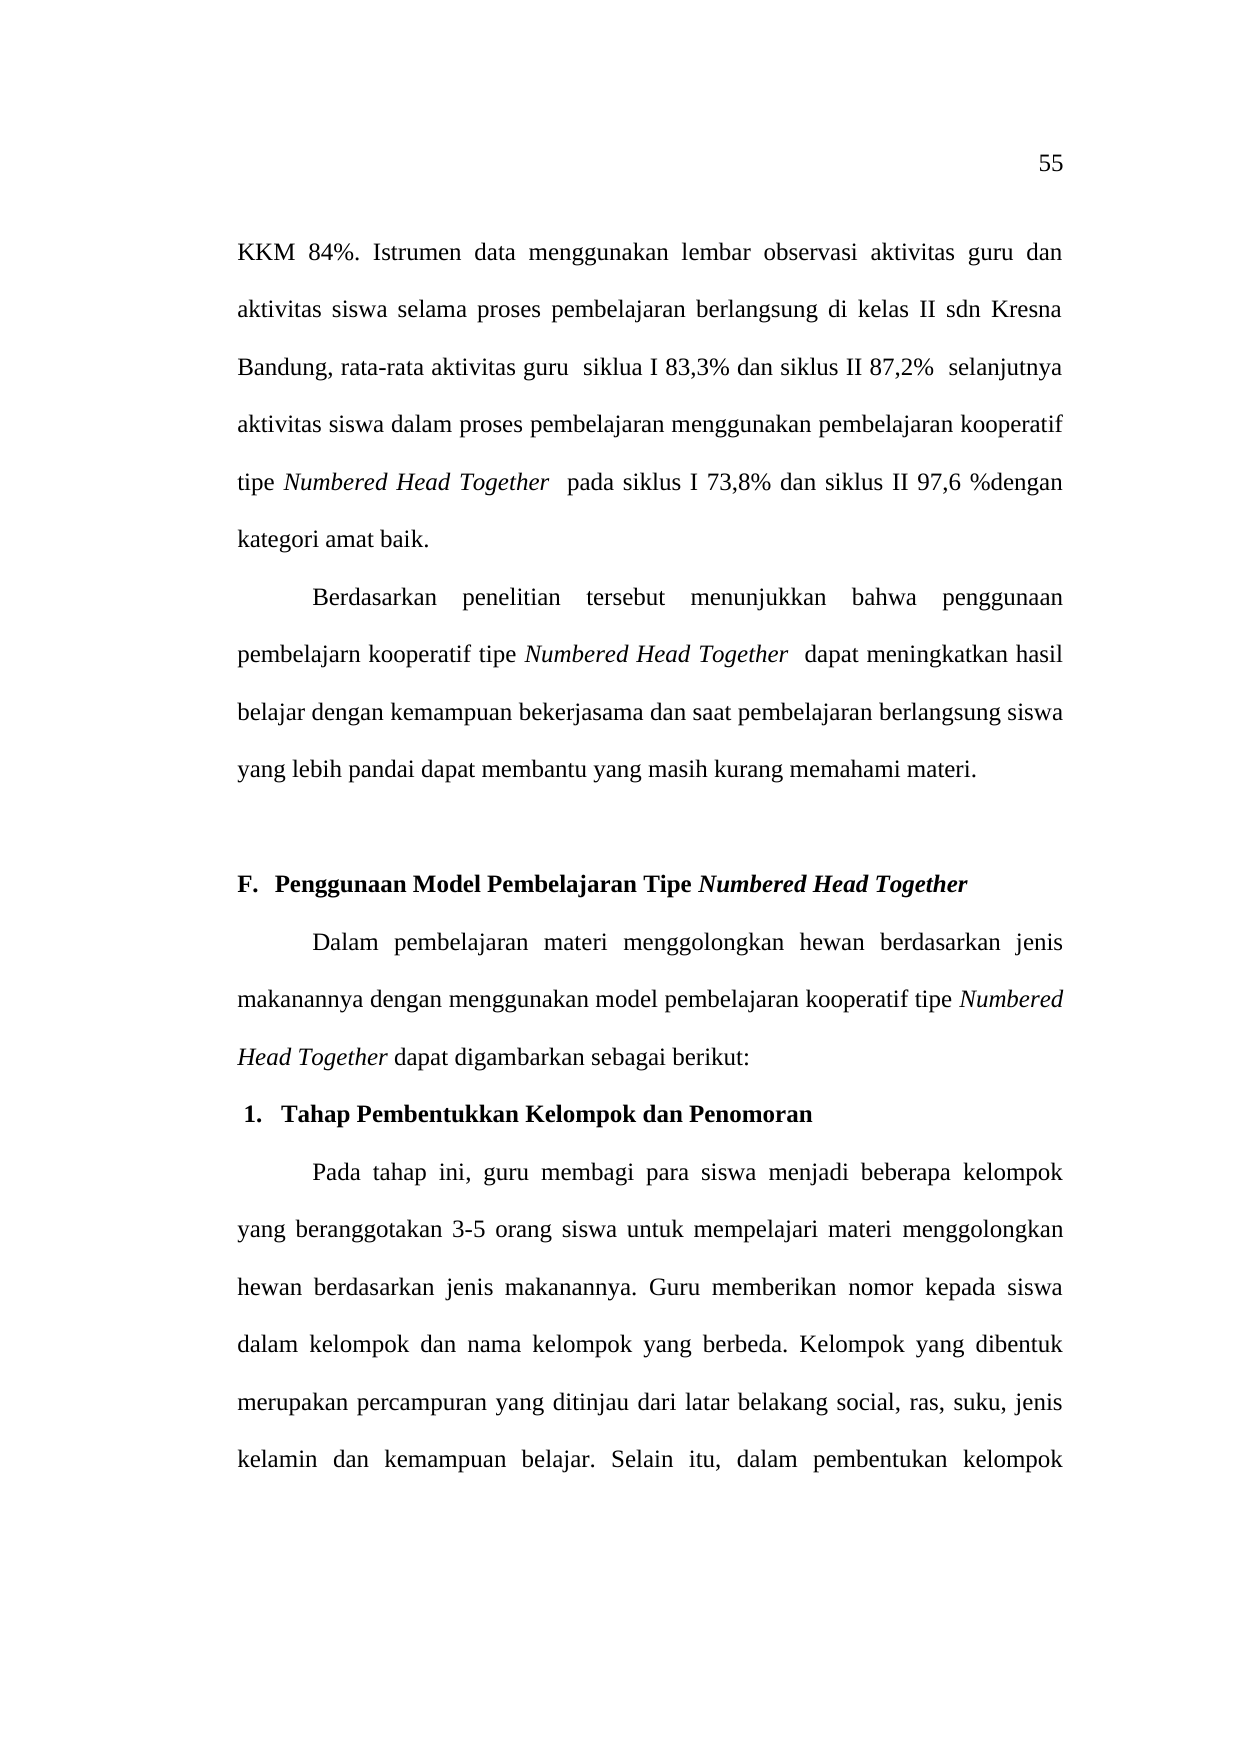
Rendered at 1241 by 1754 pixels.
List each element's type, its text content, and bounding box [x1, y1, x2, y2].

text Berdasarkan penelitian tersebut menunjukkan bahwa penggunaan pembelajarn kooperatif tipe Numbered Head Together dapat meningkatkan hasil belajar dengan kemampuan bekerjasama dan saat pembelajaran berlangsung siswa yang lebih pandai dapat membantu yang masih kurang memahami materi. [237, 582, 1063, 783]
text Dalam pembelajaran materi menggolongkan hewan berdasarkan jenis makanannya dengan menggunakan model pembelajaran kooperatif tipe Numbered Head Together dapat digambarkan sebagai berikut: [237, 927, 1063, 1071]
list Tahap Pembentukkan Kelompok dan Penomoran [243, 1099, 1063, 1128]
list Penggunaan Model Pembelajaran Tipe Numbered Head Together [237, 869, 1063, 898]
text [237, 1157, 1063, 1473]
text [237, 237, 1063, 553]
